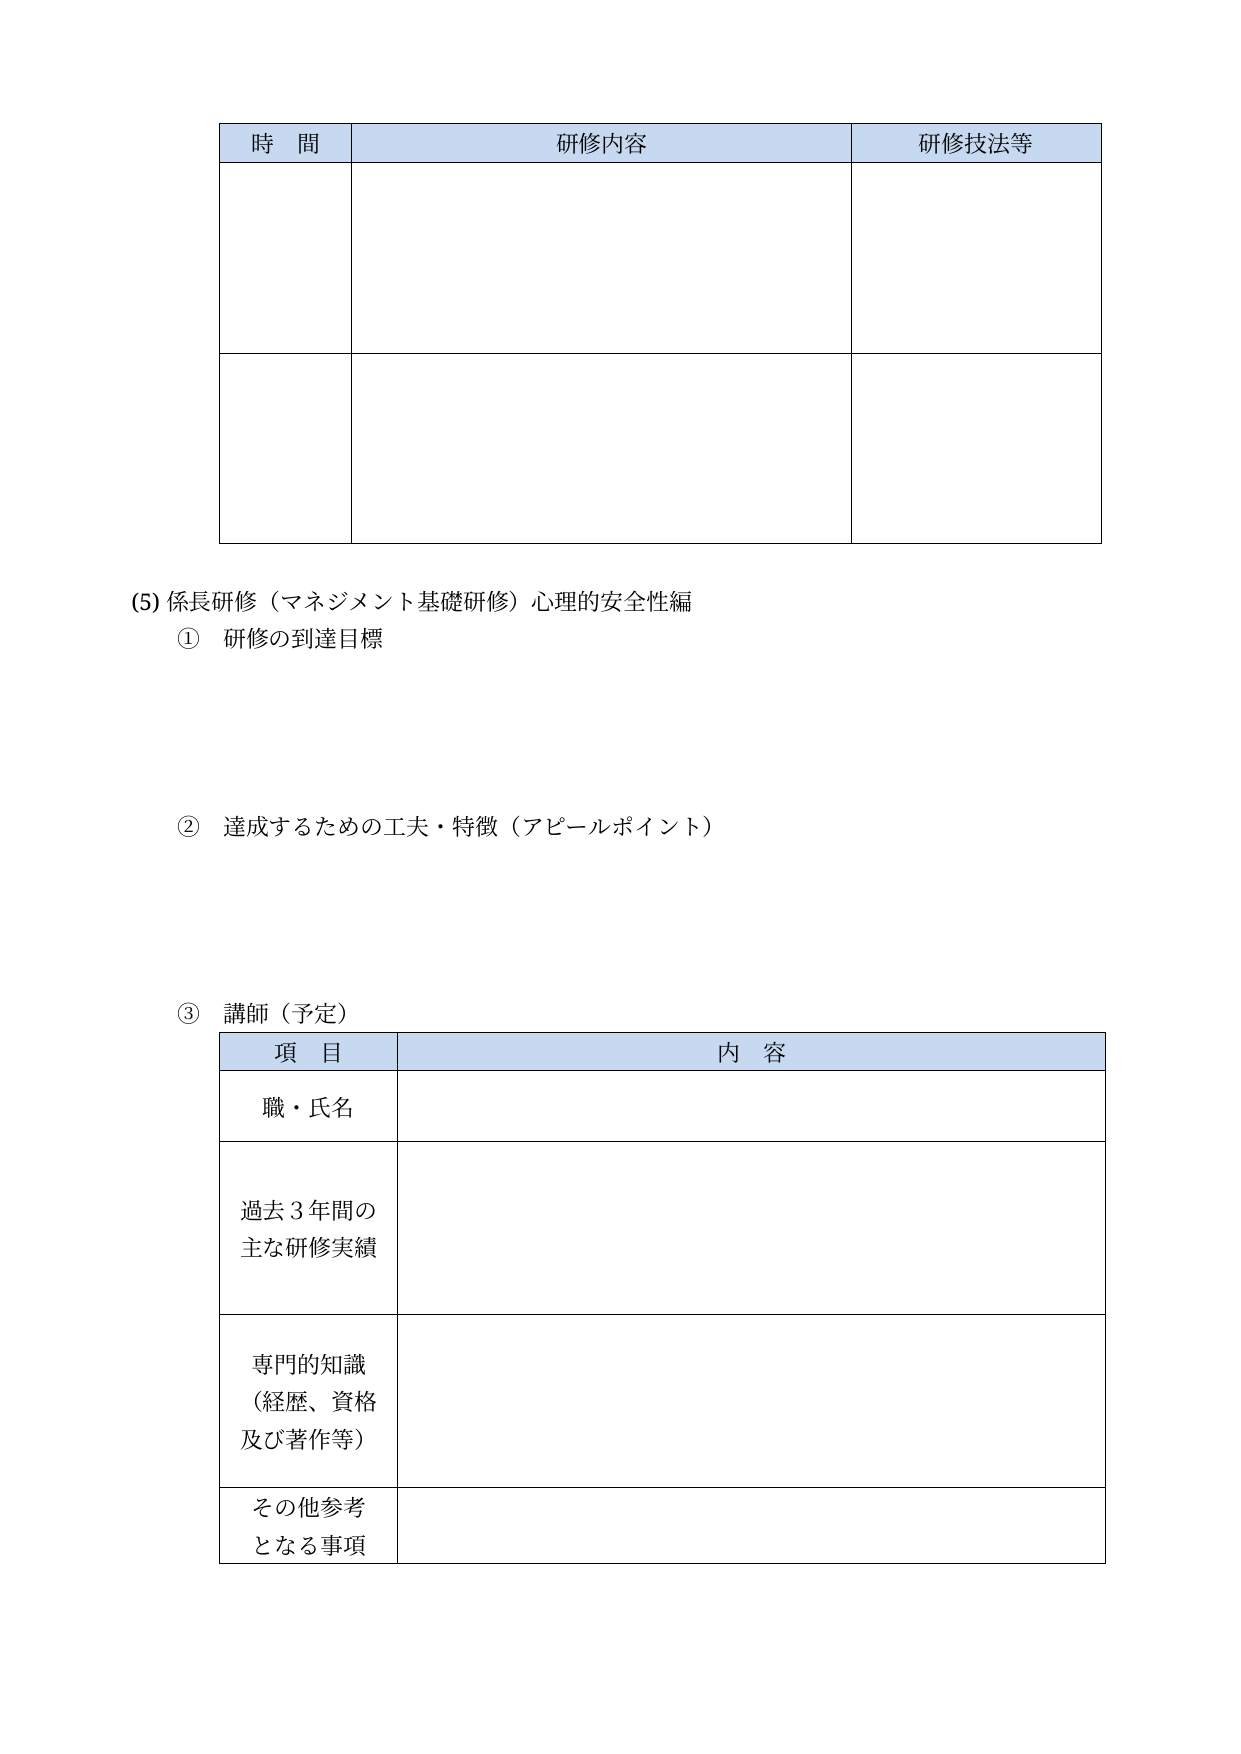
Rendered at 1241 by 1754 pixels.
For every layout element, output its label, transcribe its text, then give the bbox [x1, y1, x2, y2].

table_cell [220, 354, 351, 543]
table_cell その他参考 となる事項 [220, 1488, 397, 1563]
table_header 内 容 [398, 1033, 1105, 1070]
table_cell [220, 163, 351, 352]
table_cell [398, 1488, 1105, 1563]
table_cell [398, 1315, 1105, 1487]
table_cell [352, 354, 851, 543]
table_cell [852, 354, 1101, 543]
text ① 研修の到達目標 [131, 619, 1144, 657]
table_header 時 間 [220, 124, 351, 162]
text ② 達成するための工夫・特徴（アピールポイント） [131, 807, 1144, 844]
table_cell 職・氏名 [220, 1071, 397, 1141]
table_cell [352, 163, 851, 352]
table_cell 専門的知識 （経歴、資格及び著作等） [220, 1315, 397, 1487]
text ③ 講師（予定） [131, 994, 1144, 1032]
table_header 研修技法等 [852, 124, 1101, 162]
table_header 研修内容 [352, 124, 851, 162]
table_cell 過去３年間の 主な研修実績 [220, 1142, 397, 1314]
table_cell [852, 163, 1101, 352]
text (5) 係長研修（マネジメント基礎研修）心理的安全性編 [131, 582, 1144, 619]
table_cell [398, 1142, 1105, 1314]
table_header 項 目 [220, 1033, 397, 1070]
table_cell [398, 1071, 1105, 1141]
